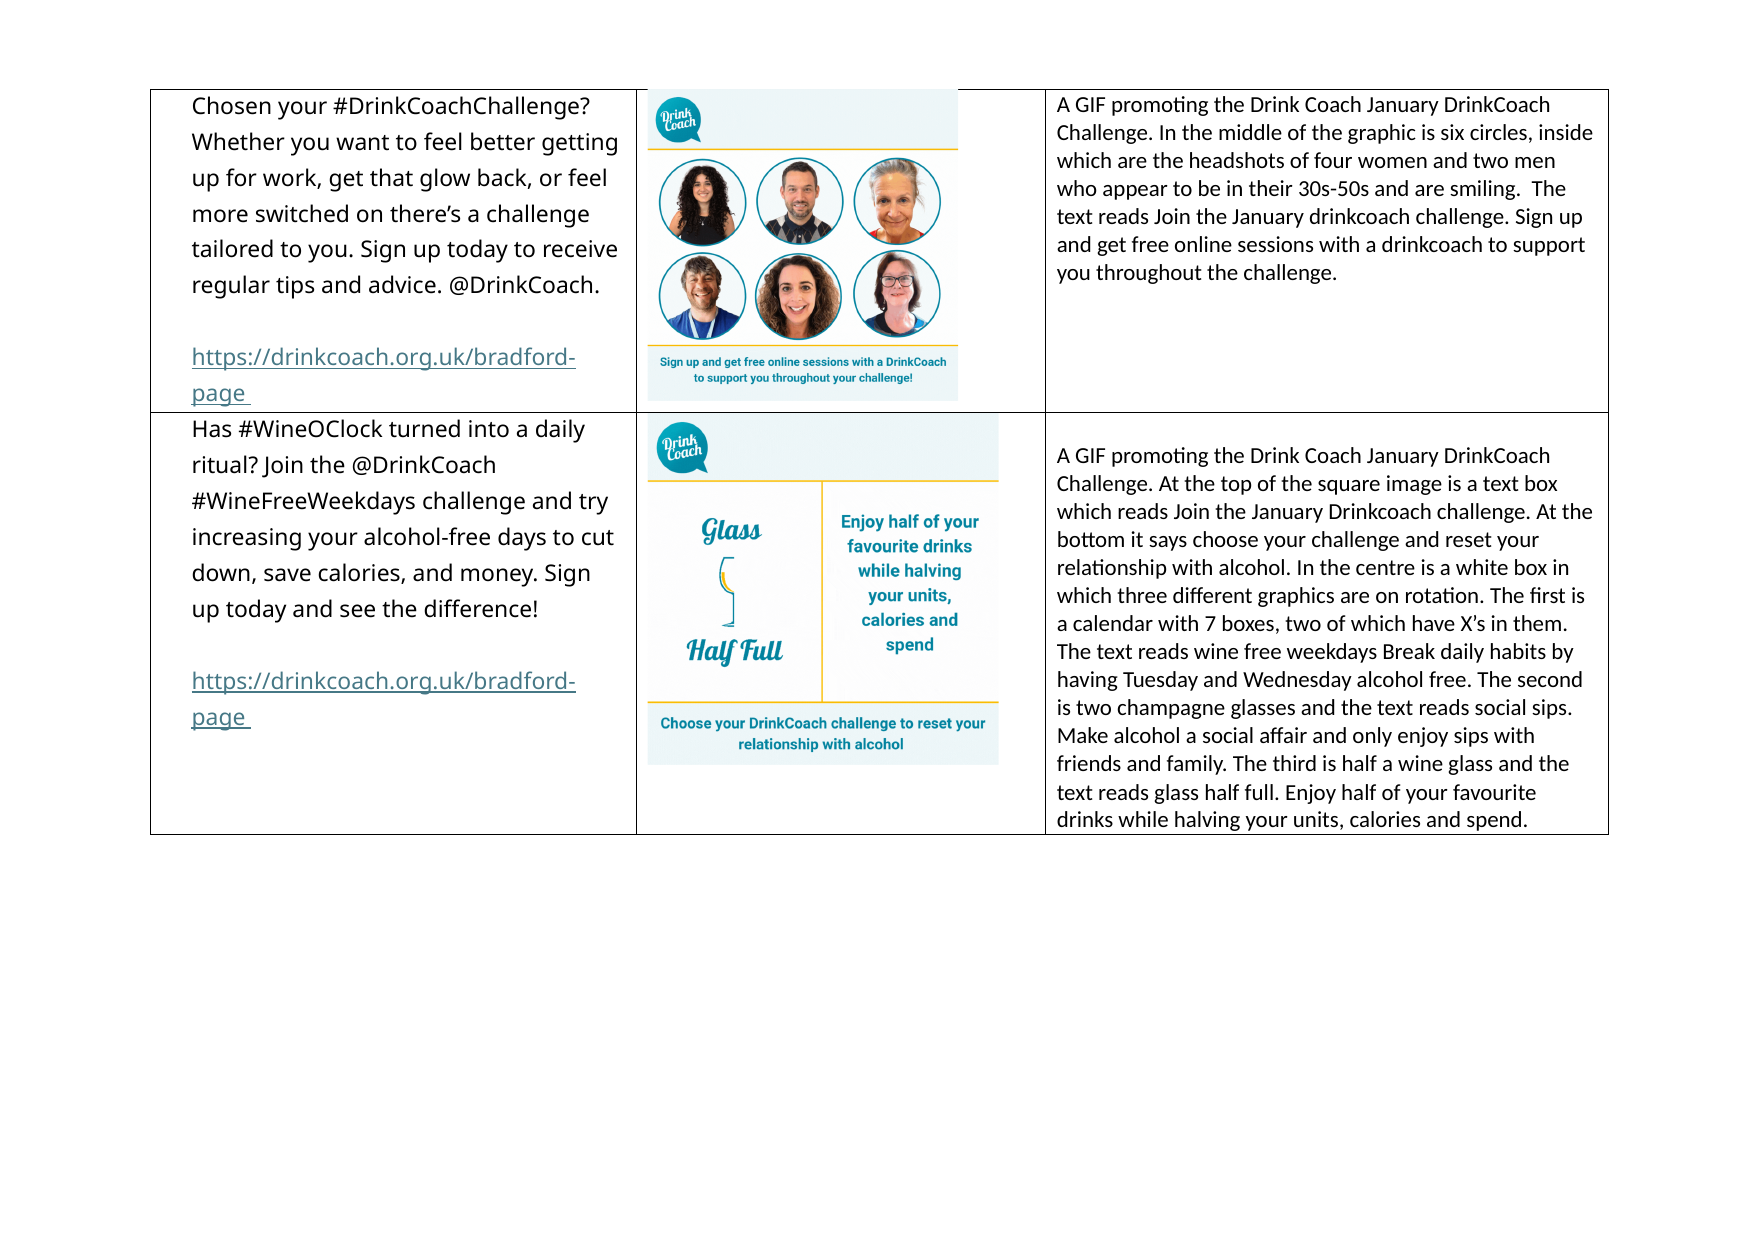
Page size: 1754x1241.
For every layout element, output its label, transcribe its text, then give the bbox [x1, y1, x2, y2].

picture [647, 413, 999, 765]
table_cell A GIF promoting the Drink Coach January DrinkCoach Challenge. At the top of the square image is a text box which reads Join the January Drinkcoach challenge. At the bottom it says choose your challenge and reset your relationship with alcohol. In the centre is a white box in which three different graphics are on rotation. The first is a calendar with 7 boxes, two of which have X’s in them. The text reads wine free weekdays Break daily habits by having Tuesday and Wednesday alcohol free. The second is two champagne glasses and the text reads social sips. Make alcohol a social affair and only enjoy sips with friends and family. The third is half a wine glass and the text reads glass half full. Enjoy half of your favourite drinks while halving your units, calories and spend. [1046, 413, 1608, 834]
table_cell Has #WineOClock turned into a daily ritual? Join the @DrinkCoach #WineFreeWeekdays challenge and try increasing your alcohol-free days to cut down, save calories, and money. Sign up today and see the difference! https://drinkcoach.org.uk/bradford-page [151, 413, 636, 834]
table_cell A GIF promoting the Drink Coach January DrinkCoach Challenge. In the middle of the graphic is six circles, inside which are the headshots of four women and two men who appear to be in their 30s-50s and are smiling. The text reads Join the January drinkcoach challenge. Sign up and get free online sessions with a drinkcoach to support you throughout the challenge. [1046, 90, 1608, 412]
table_cell Chosen your #DrinkCoachChallenge? Whether you want to feel better getting up for work, get that glow back, or feel more switched on there’s a challenge tailored to you. Sign up today to receive regular tips and advice. @DrinkCoach. https://drinkcoach.org.uk/bradford-page [151, 90, 636, 412]
table_cell [637, 90, 1045, 412]
picture [647, 89, 959, 401]
table_cell [637, 413, 1045, 834]
